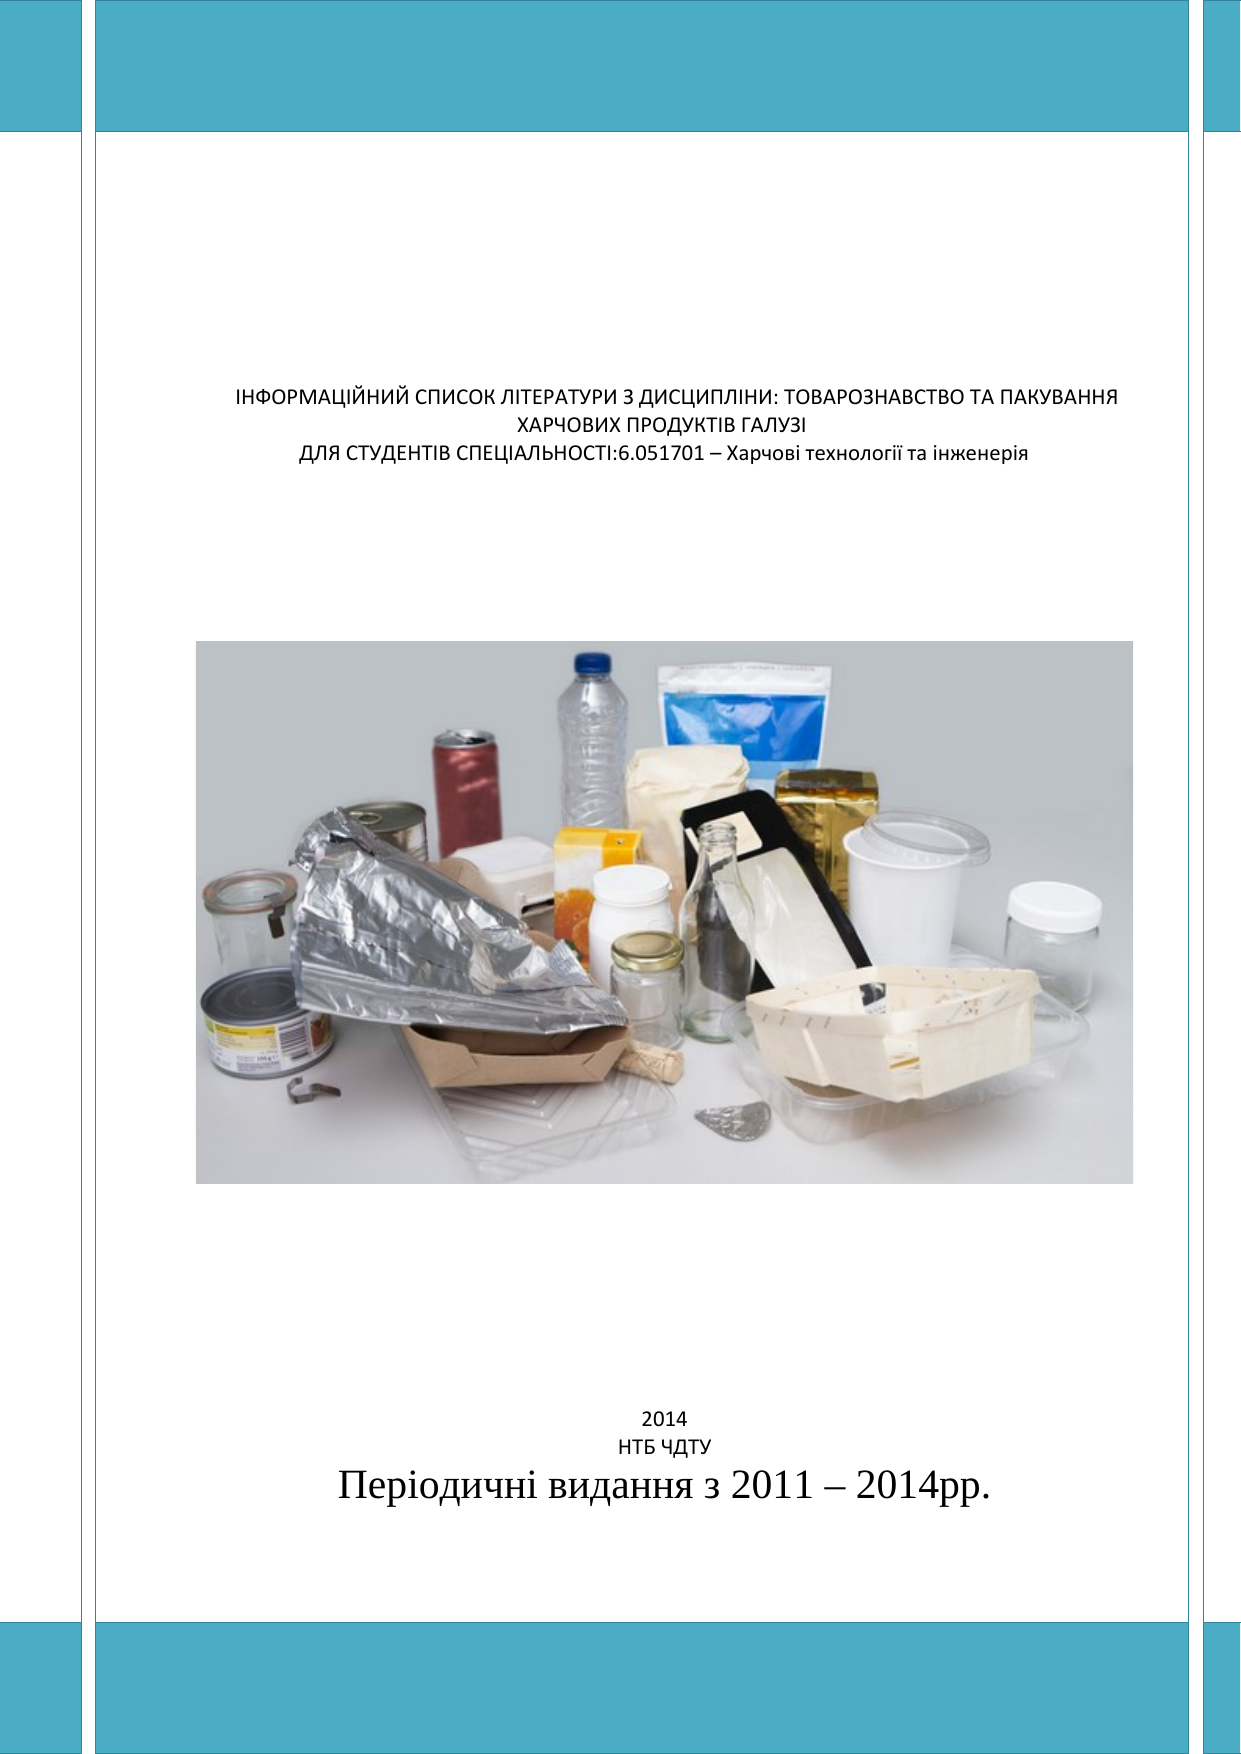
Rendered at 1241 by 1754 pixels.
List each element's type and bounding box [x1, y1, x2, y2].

picture [195, 641, 1134, 1184]
